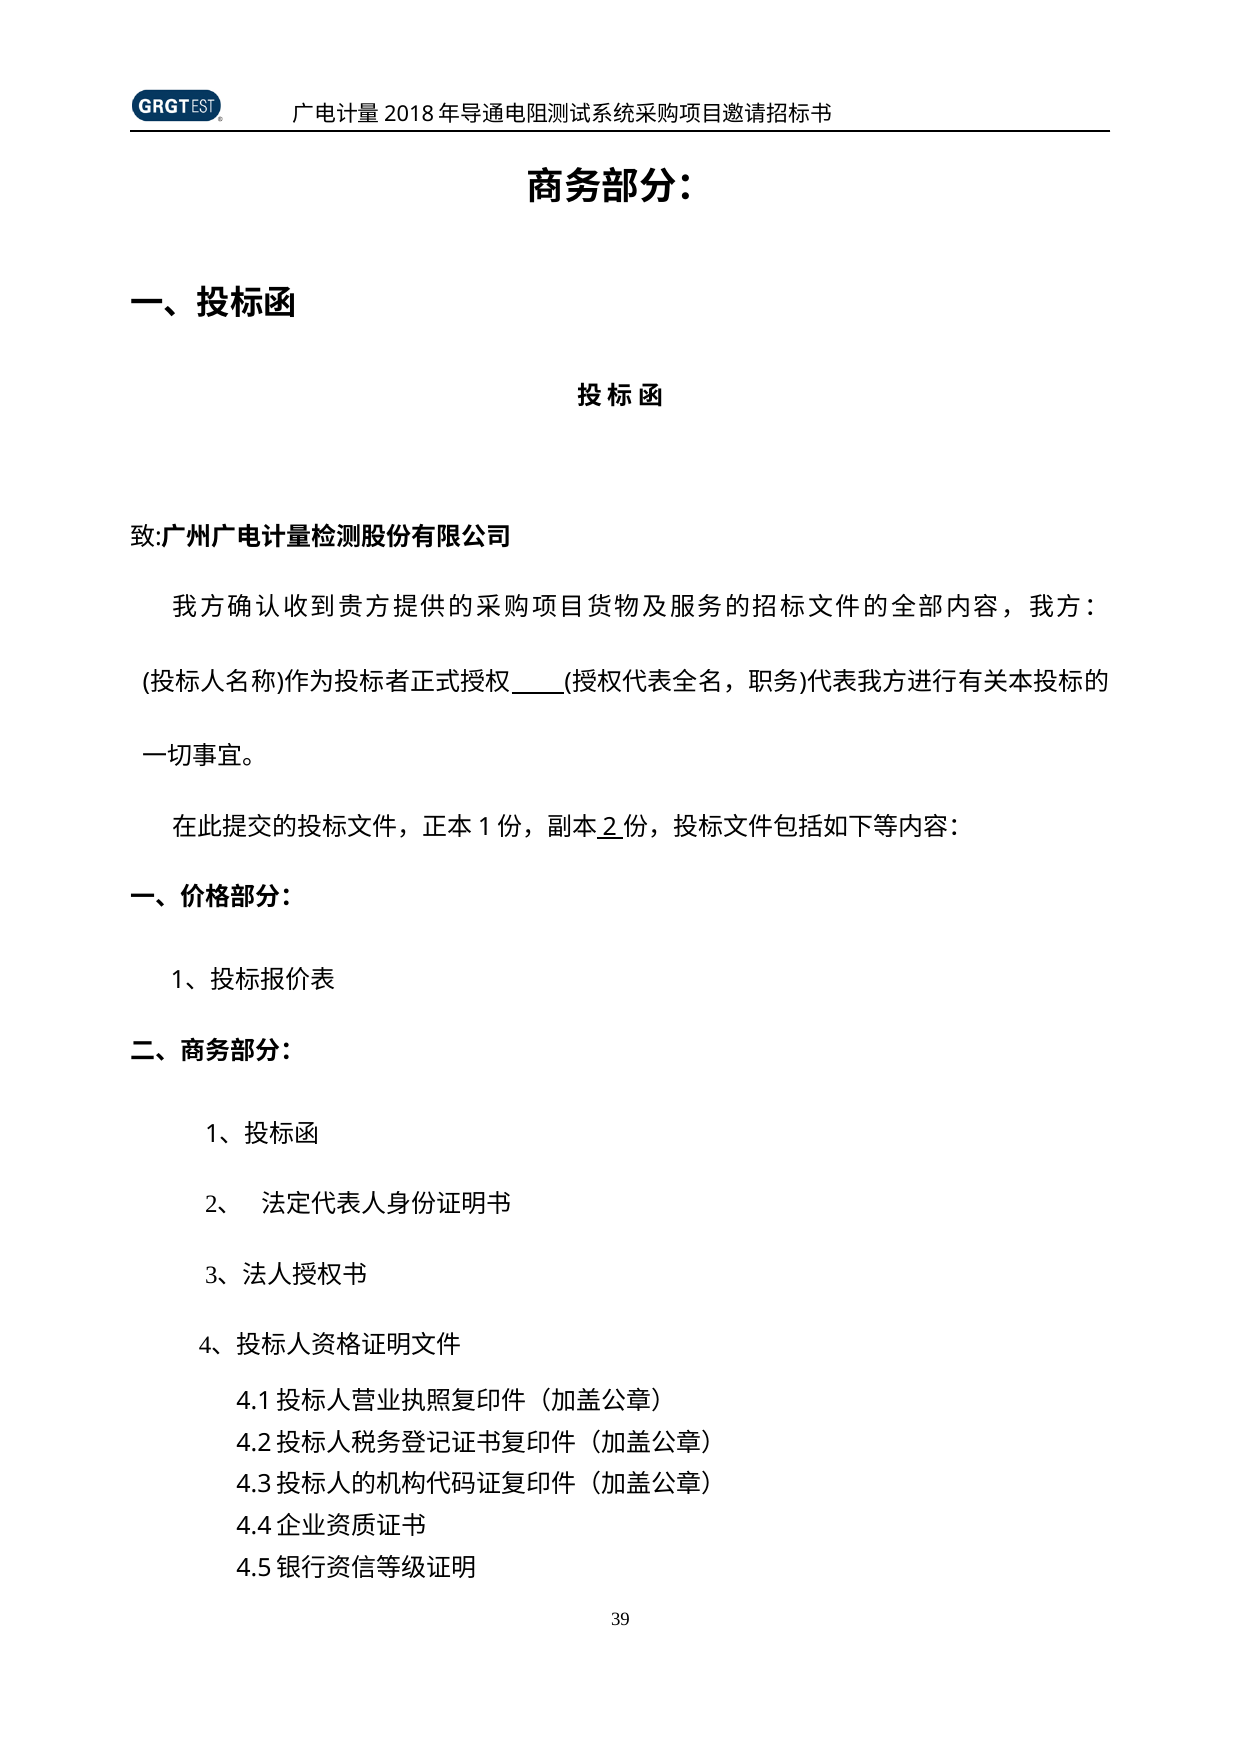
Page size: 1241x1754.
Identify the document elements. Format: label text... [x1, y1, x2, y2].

text 4.2投标人税务登记证书复印件（加盖公章） [174, 1422, 1110, 1458]
text 投 标 函 [130, 361, 1110, 426]
picture [129, 88, 224, 122]
text 4.5银行资信等级证明 [174, 1547, 1110, 1583]
list 法定代表人身份证明书 [205, 1169, 1110, 1234]
text 我方确认收到贵方提供的采购项目货物及服务的招标文件的全部内容，我方： (投标人名称)作为投标者正式授权 (授权代表全名，职务)代表我方进行有关本投标的一切事宜。 [142, 572, 1110, 786]
subtitle 商务部分： [130, 151, 1110, 216]
text 1、投标报价表 [130, 945, 1110, 1010]
text 一、价格部分： [130, 862, 1110, 927]
text 1、投标函 [130, 1099, 1110, 1164]
text 4.1投标人营业执照复印件（加盖公章） [174, 1381, 1110, 1417]
list 4、投标人资格证明文件 [174, 1310, 1110, 1375]
text 4.3投标人的机构代码证复印件（加盖公章） [174, 1464, 1110, 1500]
subtitle 一、投标函 [130, 267, 1110, 332]
text 二、商务部分： [130, 1016, 1110, 1081]
text 致:广州广电计量检测股份有限公司 [130, 502, 1110, 567]
text 4.4企业资质证书 [174, 1506, 1110, 1542]
list 3、法人授权书 [167, 1240, 1110, 1305]
text 在此提交的投标文件，正本1份，副本 2 份，投标文件包括如下等内容： [130, 792, 1110, 857]
